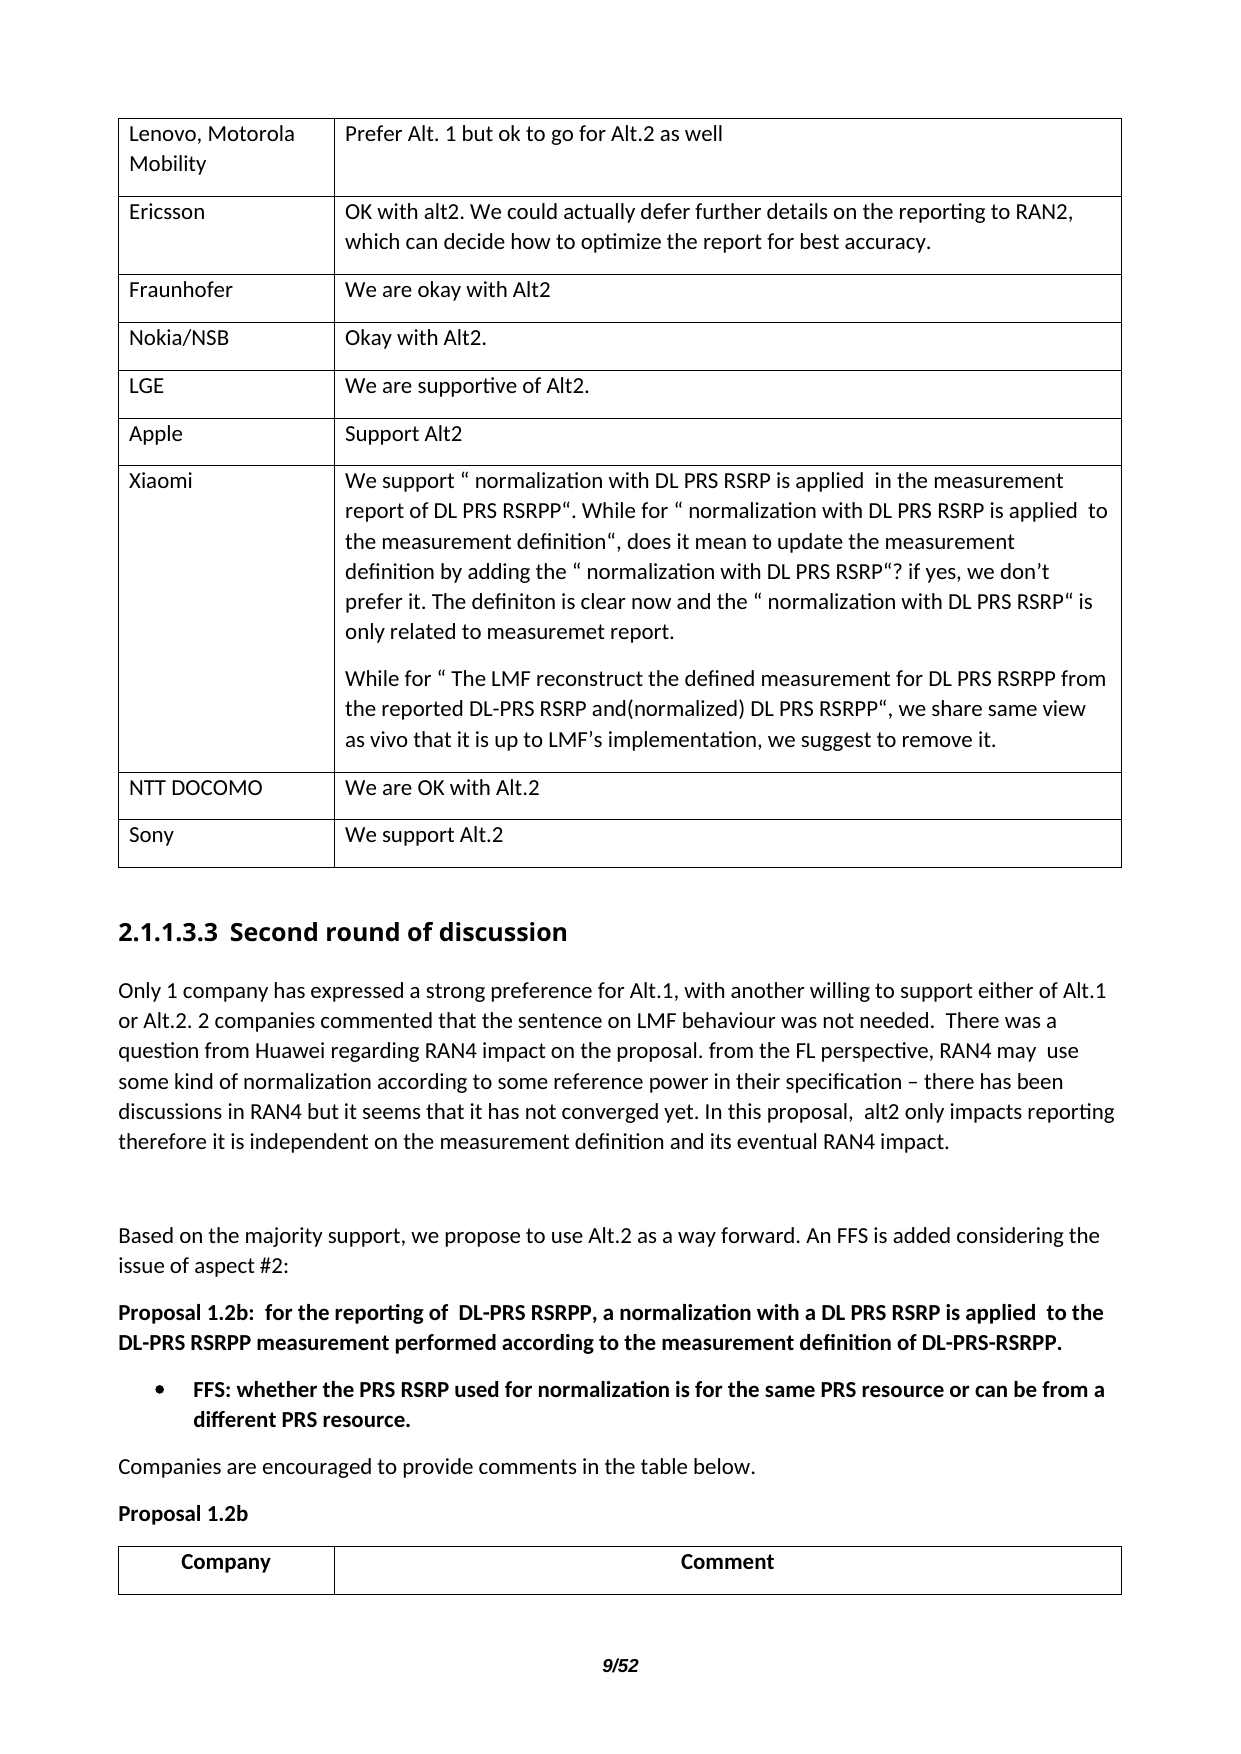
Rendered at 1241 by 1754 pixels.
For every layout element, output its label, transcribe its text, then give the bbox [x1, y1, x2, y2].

table_cell We are okay with Alt2 [335, 275, 1121, 322]
table_cell We are supportive of Alt2. [335, 371, 1121, 418]
table_cell Ericsson [119, 197, 334, 274]
subtitle Second round of discussion [118, 915, 1122, 949]
table_cell We support “ normalization with DL PRS RSRP is applied in the measurement report of DL PRS RSRPP“. While for “ normalization with DL PRS RSRP is applied to the measurement definition“, does it mean to update the measurement definition by adding the “ normalization with DL PRS RSRP“? if yes, we don’t prefer it. The definiton is clear now and the “ normalization with DL PRS RSRP“ is only related to measuremet report. While for “ The LMF reconstruct the defined measurement for DL PRS RSRPP from the reported DL-PRS RSRP and(normalized) DL PRS RSRPP“, we share same view as vivo that it is up to LMF’s implementation, we suggest to remove it. [335, 466, 1121, 772]
table_header Comment [335, 1547, 1121, 1594]
table_header Company [119, 1547, 334, 1594]
table_cell LGE [119, 371, 334, 418]
list FFS: whether the PRS RSRP used for normalization is for the same PRS resource or can be from a different PRS resource. [156, 1375, 1122, 1433]
table_cell NTT DOCOMO [119, 773, 334, 819]
table_cell Prefer Alt. 1 but ok to go for Alt.2 as well [335, 119, 1121, 196]
table_cell Support Alt2 [335, 419, 1121, 465]
table_cell Apple [119, 419, 334, 465]
table_cell We support Alt.2 [335, 820, 1121, 867]
table_cell Okay with Alt2. [335, 323, 1121, 370]
table_cell Nokia/NSB [119, 323, 334, 370]
table_cell Fraunhofer [119, 275, 334, 322]
text Proposal 1.2b [118, 1499, 1122, 1527]
text Based on the majority support, we propose to use Alt.2 as a way forward. An FFS is added considering the issue of aspect #2: [118, 1221, 1122, 1279]
text Only 1 company has expressed a strong preference for Alt.1, with another willing to support either of Alt.1 or Alt.2. 2 companies commented that the sentence on LMF behaviour was not needed. There was a question from Huawei regarding RAN4 impact on the proposal. from the FL perspective, RAN4 may use some kind of normalization according to some reference power in their specification – there has been discussions in RAN4 but it seems that it has not converged yet. In this proposal, alt2 only impacts reporting therefore it is independent on the measurement definition and its eventual RAN4 impact. [118, 976, 1122, 1155]
table_cell Sony [119, 820, 334, 867]
table_cell Xiaomi [119, 466, 334, 772]
text Proposal 1.2b: for the reporting of DL-PRS RSRPP, a normalization with a DL PRS RSRP is applied to the DL-PRS RSRPP measurement performed according to the measurement definition of DL-PRS-RSRPP. [118, 1298, 1122, 1356]
text Companies are encouraged to provide comments in the table below. [118, 1452, 1122, 1480]
table_cell Lenovo, Motorola Mobility [119, 119, 334, 196]
table_cell OK with alt2. We could actually defer further details on the reporting to RAN2, which can decide how to optimize the report for best accuracy. [335, 197, 1121, 274]
table_cell We are OK with Alt.2 [335, 773, 1121, 819]
